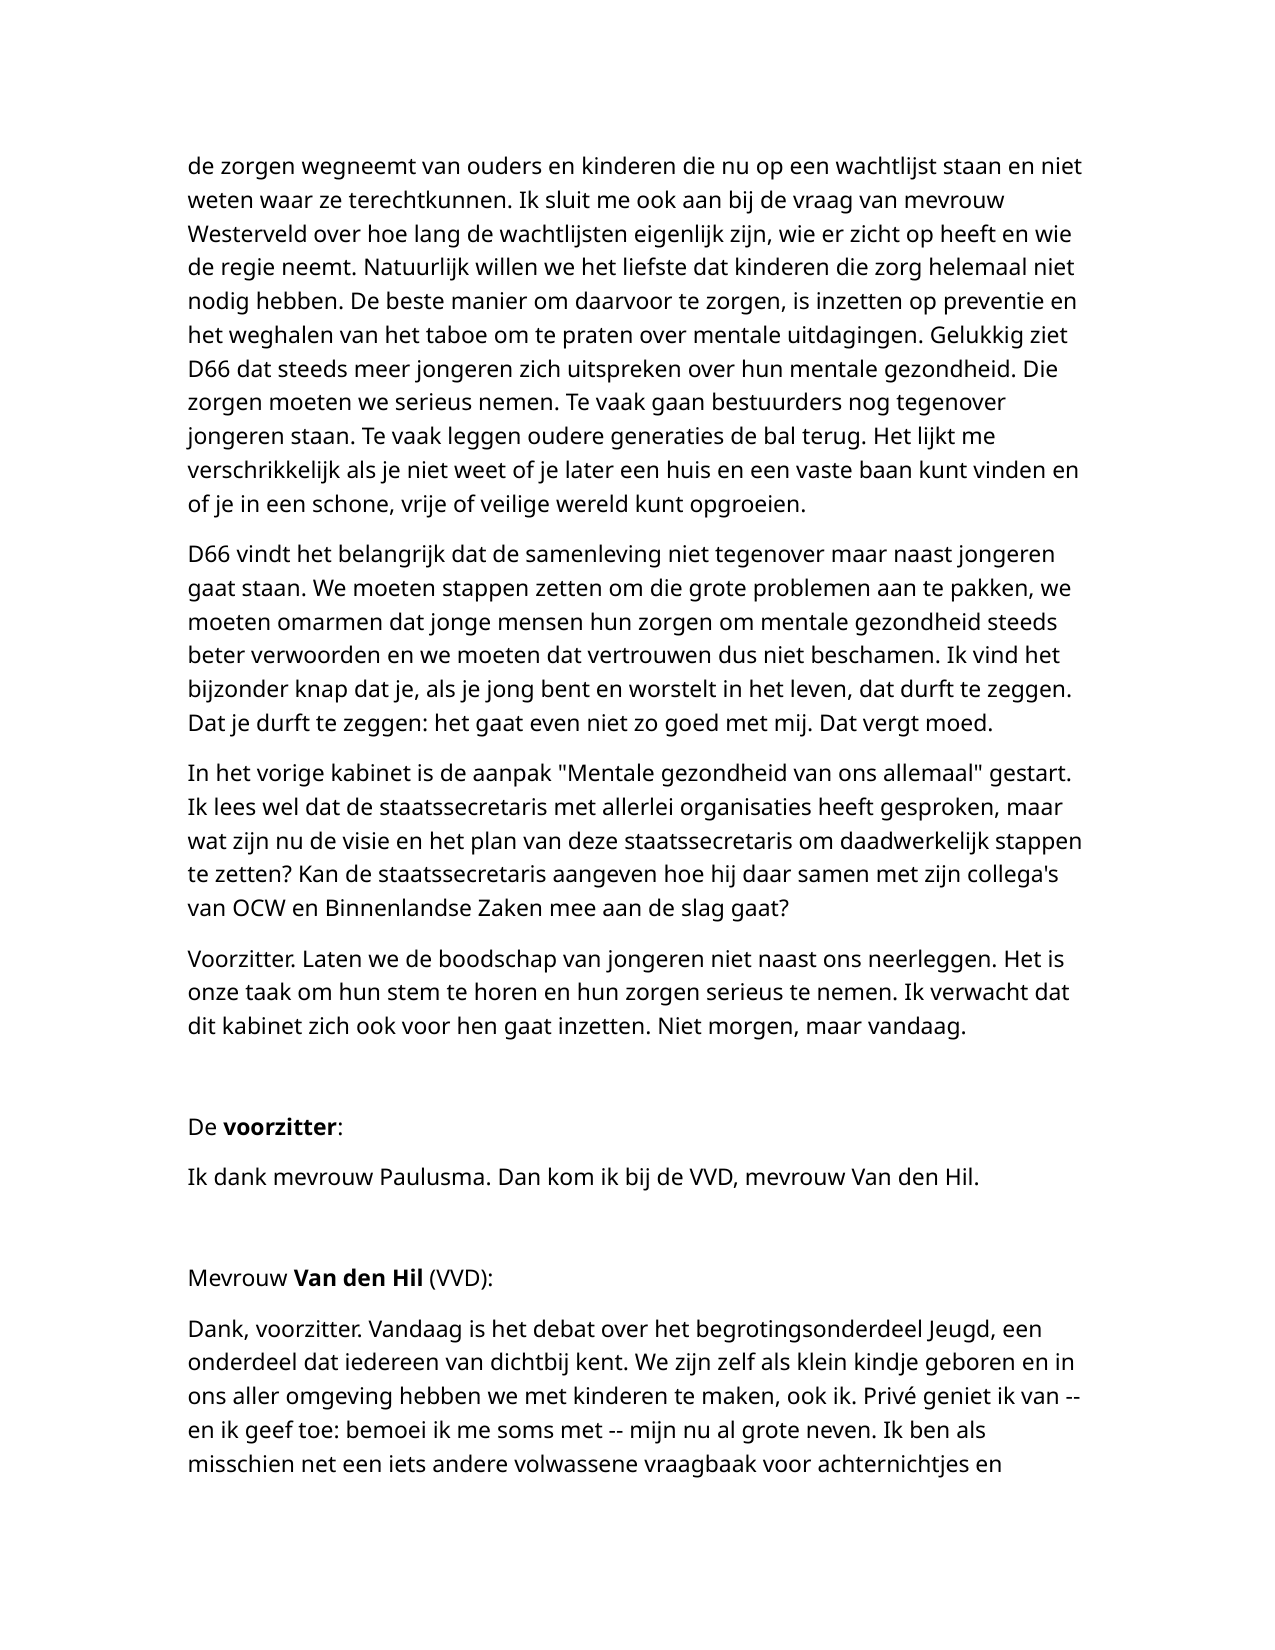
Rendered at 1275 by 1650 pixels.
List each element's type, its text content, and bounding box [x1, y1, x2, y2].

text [187, 1312, 1087, 1479]
text Ik dank mevrouw Paulusma. Dan kom ik bij de VVD, mevrouw Van den Hil. [187, 1161, 1087, 1192]
text Voorzitter. Laten we de boodschap van jongeren niet naast ons neerleggen. Het is onze taak om hun stem te horen en hun zorgen serieus te nemen. Ik verwacht dat dit kabinet zich ook voor hen gaat inzetten. Niet morgen, maar vandaag. [187, 942, 1087, 1041]
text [187, 150, 1087, 519]
text Mevrouw Van den Hil (VVD): [187, 1262, 1087, 1293]
text De voorzitter: [187, 1111, 1087, 1142]
text D66 vindt het belangrijk dat de samenleving niet tegenover maar naast jongeren gaat staan. We moeten stappen zetten om die grote problemen aan te pakken, we moeten omarmen dat jonge mensen hun zorgen om mentale gezondheid steeds beter verwoorden en we moeten dat vertrouwen dus niet beschamen. Ik vind het bijzonder knap dat je, als je jong bent en worstelt in het leven, dat durft te zeggen. Dat je durft te zeggen: het gaat even niet zo goed met mij. Dat vergt moed. [187, 538, 1087, 738]
text In het vorige kabinet is de aanpak "Mentale gezondheid van ons allemaal" gestart. Ik lees wel dat de staatssecretaris met allerlei organisaties heeft gesproken, maar wat zijn nu de visie en het plan van deze staatssecretaris om daadwerkelijk stappen te zetten? Kan de staatssecretaris aangeven hoe hij daar samen met zijn collega's van OCW en Binnenlandse Zaken mee aan de slag gaat? [187, 757, 1087, 923]
